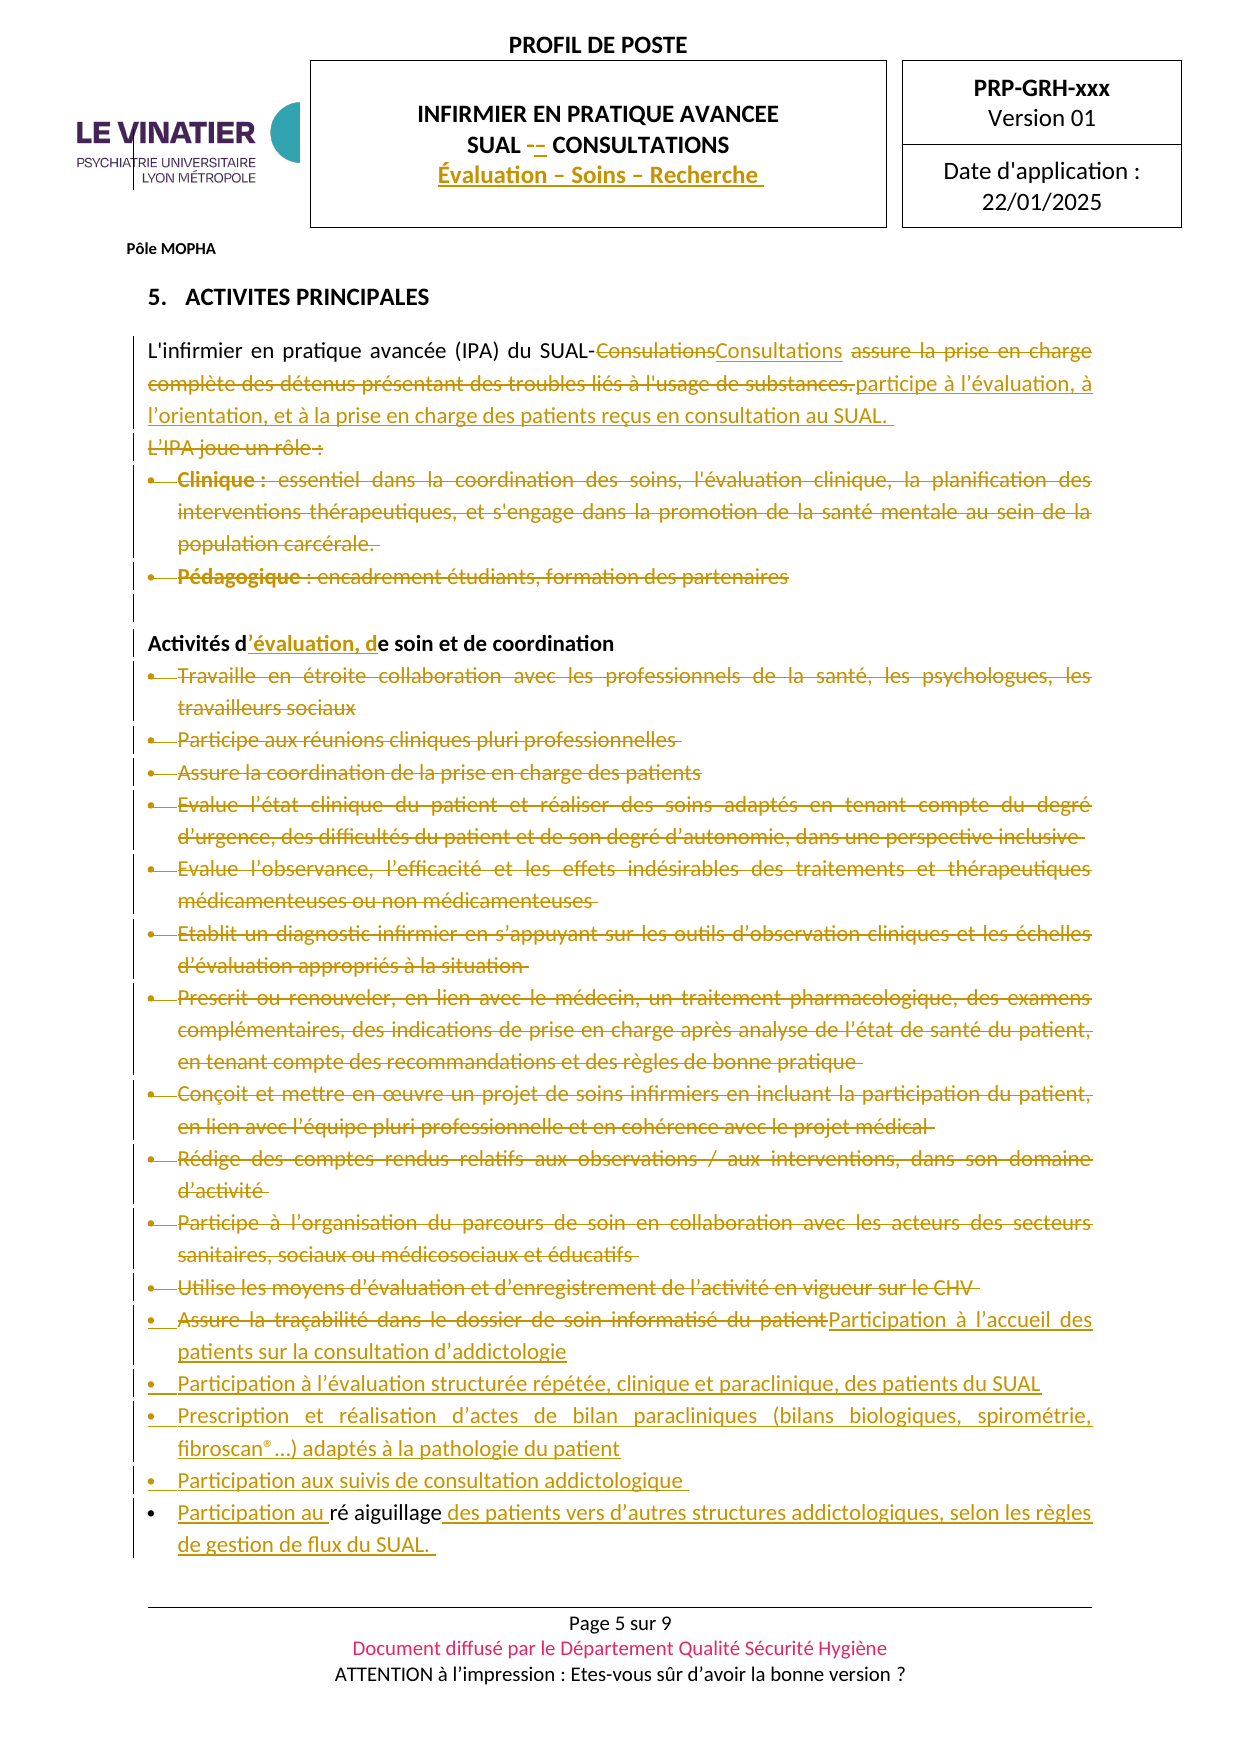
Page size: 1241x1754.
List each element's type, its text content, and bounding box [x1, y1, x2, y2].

text Activités de soin et de coordination [148, 629, 1092, 657]
list ACTIVITES PRINCIPALES [148, 281, 1092, 311]
list ré aiguillage [148, 1498, 1092, 1558]
text L'infirmier en pratique avancée (IPA) du SUAL- [148, 336, 1092, 429]
picture [69, 102, 300, 186]
